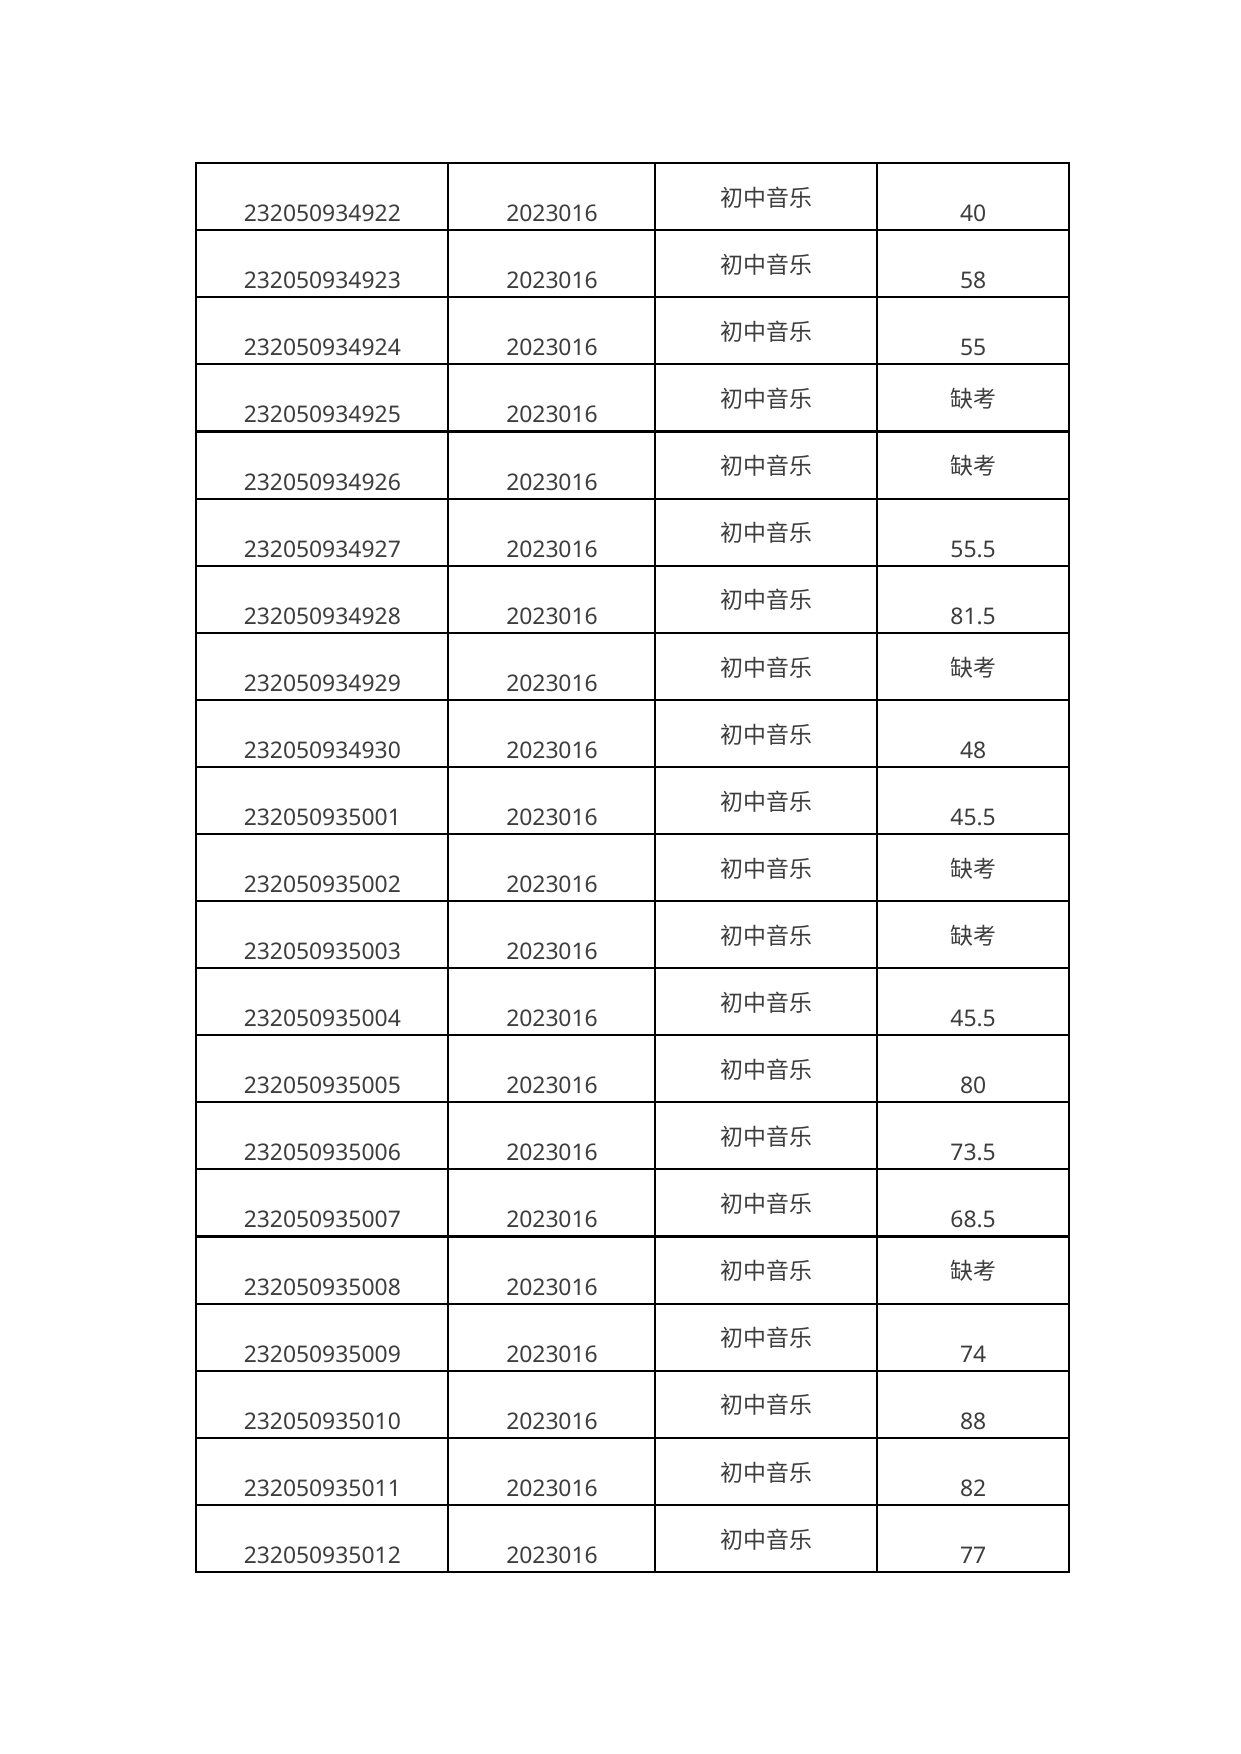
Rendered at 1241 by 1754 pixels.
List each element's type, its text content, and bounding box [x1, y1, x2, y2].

table_cell 初中音乐 [656, 1305, 876, 1369]
table_cell 232050935001 [197, 768, 447, 833]
table_cell 45.5 [878, 969, 1068, 1034]
table_cell 232050935007 [197, 1170, 447, 1235]
table_cell 55.5 [878, 500, 1068, 564]
table_cell 初中音乐 [656, 500, 876, 564]
table_cell 2023016 [449, 164, 654, 229]
table_cell 232050934930 [197, 701, 447, 766]
table_cell 2023016 [449, 835, 654, 900]
table_cell 77 [878, 1506, 1068, 1571]
table_cell 82 [878, 1439, 1068, 1504]
table_cell 88 [878, 1372, 1068, 1437]
table_cell 232050935006 [197, 1103, 447, 1168]
table_cell 232050935004 [197, 969, 447, 1034]
table_cell 2023016 [449, 902, 654, 967]
table_cell 初中音乐 [656, 298, 876, 363]
table_cell 232050935009 [197, 1305, 447, 1369]
table_cell 74 [878, 1305, 1068, 1369]
table_cell 初中音乐 [656, 902, 876, 967]
table_cell 2023016 [449, 1305, 654, 1369]
table_cell 缺考 [878, 902, 1068, 967]
table_cell 缺考 [878, 365, 1068, 430]
table_cell 232050935002 [197, 835, 447, 900]
table_cell 232050934923 [197, 231, 447, 296]
table_cell 初中音乐 [656, 835, 876, 900]
table_cell 2023016 [449, 768, 654, 833]
table_cell 初中音乐 [656, 768, 876, 833]
table_cell 232050934928 [197, 567, 447, 632]
table_cell 2023016 [449, 1439, 654, 1504]
table_cell 232050935010 [197, 1372, 447, 1437]
table_cell 2023016 [449, 567, 654, 632]
table_cell 初中音乐 [656, 701, 876, 766]
table_cell 2023016 [449, 1506, 654, 1571]
table_cell 初中音乐 [656, 1036, 876, 1101]
table_cell 2023016 [449, 433, 654, 497]
table_cell 68.5 [878, 1170, 1068, 1235]
table_cell 232050935012 [197, 1506, 447, 1571]
table_cell 缺考 [878, 634, 1068, 699]
table_cell 232050934929 [197, 634, 447, 699]
table_cell 2023016 [449, 1372, 654, 1437]
table_cell 初中音乐 [656, 1238, 876, 1302]
table_cell 81.5 [878, 567, 1068, 632]
table_cell 2023016 [449, 231, 654, 296]
table_cell 初中音乐 [656, 1372, 876, 1437]
table_cell 232050934927 [197, 500, 447, 564]
table_cell 缺考 [878, 1238, 1068, 1302]
table_cell 2023016 [449, 298, 654, 363]
table_cell 初中音乐 [656, 1439, 876, 1504]
table_cell 2023016 [449, 365, 654, 430]
table_cell 2023016 [449, 1036, 654, 1101]
table_cell 2023016 [449, 969, 654, 1034]
table_cell 初中音乐 [656, 1506, 876, 1571]
table_cell 232050935003 [197, 902, 447, 967]
table_cell 232050934926 [197, 433, 447, 497]
table_cell 初中音乐 [656, 1170, 876, 1235]
table_cell 2023016 [449, 701, 654, 766]
table_cell 58 [878, 231, 1068, 296]
table_cell 初中音乐 [656, 164, 876, 229]
table_cell 48 [878, 701, 1068, 766]
table_cell 初中音乐 [656, 634, 876, 699]
table_cell 2023016 [449, 634, 654, 699]
table_cell 初中音乐 [656, 969, 876, 1034]
table_cell 232050935005 [197, 1036, 447, 1101]
table_cell 232050934922 [197, 164, 447, 229]
table_cell 初中音乐 [656, 231, 876, 296]
table_cell 初中音乐 [656, 365, 876, 430]
table_cell 初中音乐 [656, 433, 876, 497]
table_cell 232050935008 [197, 1238, 447, 1302]
table_cell 45.5 [878, 768, 1068, 833]
table_cell 40 [878, 164, 1068, 229]
table_cell 初中音乐 [656, 567, 876, 632]
table_cell 2023016 [449, 1103, 654, 1168]
table_cell 初中音乐 [656, 1103, 876, 1168]
table_cell 2023016 [449, 1238, 654, 1302]
table_cell 2023016 [449, 1170, 654, 1235]
table_cell 缺考 [878, 835, 1068, 900]
table_cell 55 [878, 298, 1068, 363]
table_cell 80 [878, 1036, 1068, 1101]
table_cell 232050934925 [197, 365, 447, 430]
table_cell 2023016 [449, 500, 654, 564]
table_cell 73.5 [878, 1103, 1068, 1168]
table_cell 缺考 [878, 433, 1068, 497]
table_cell 232050935011 [197, 1439, 447, 1504]
table_cell 232050934924 [197, 298, 447, 363]
